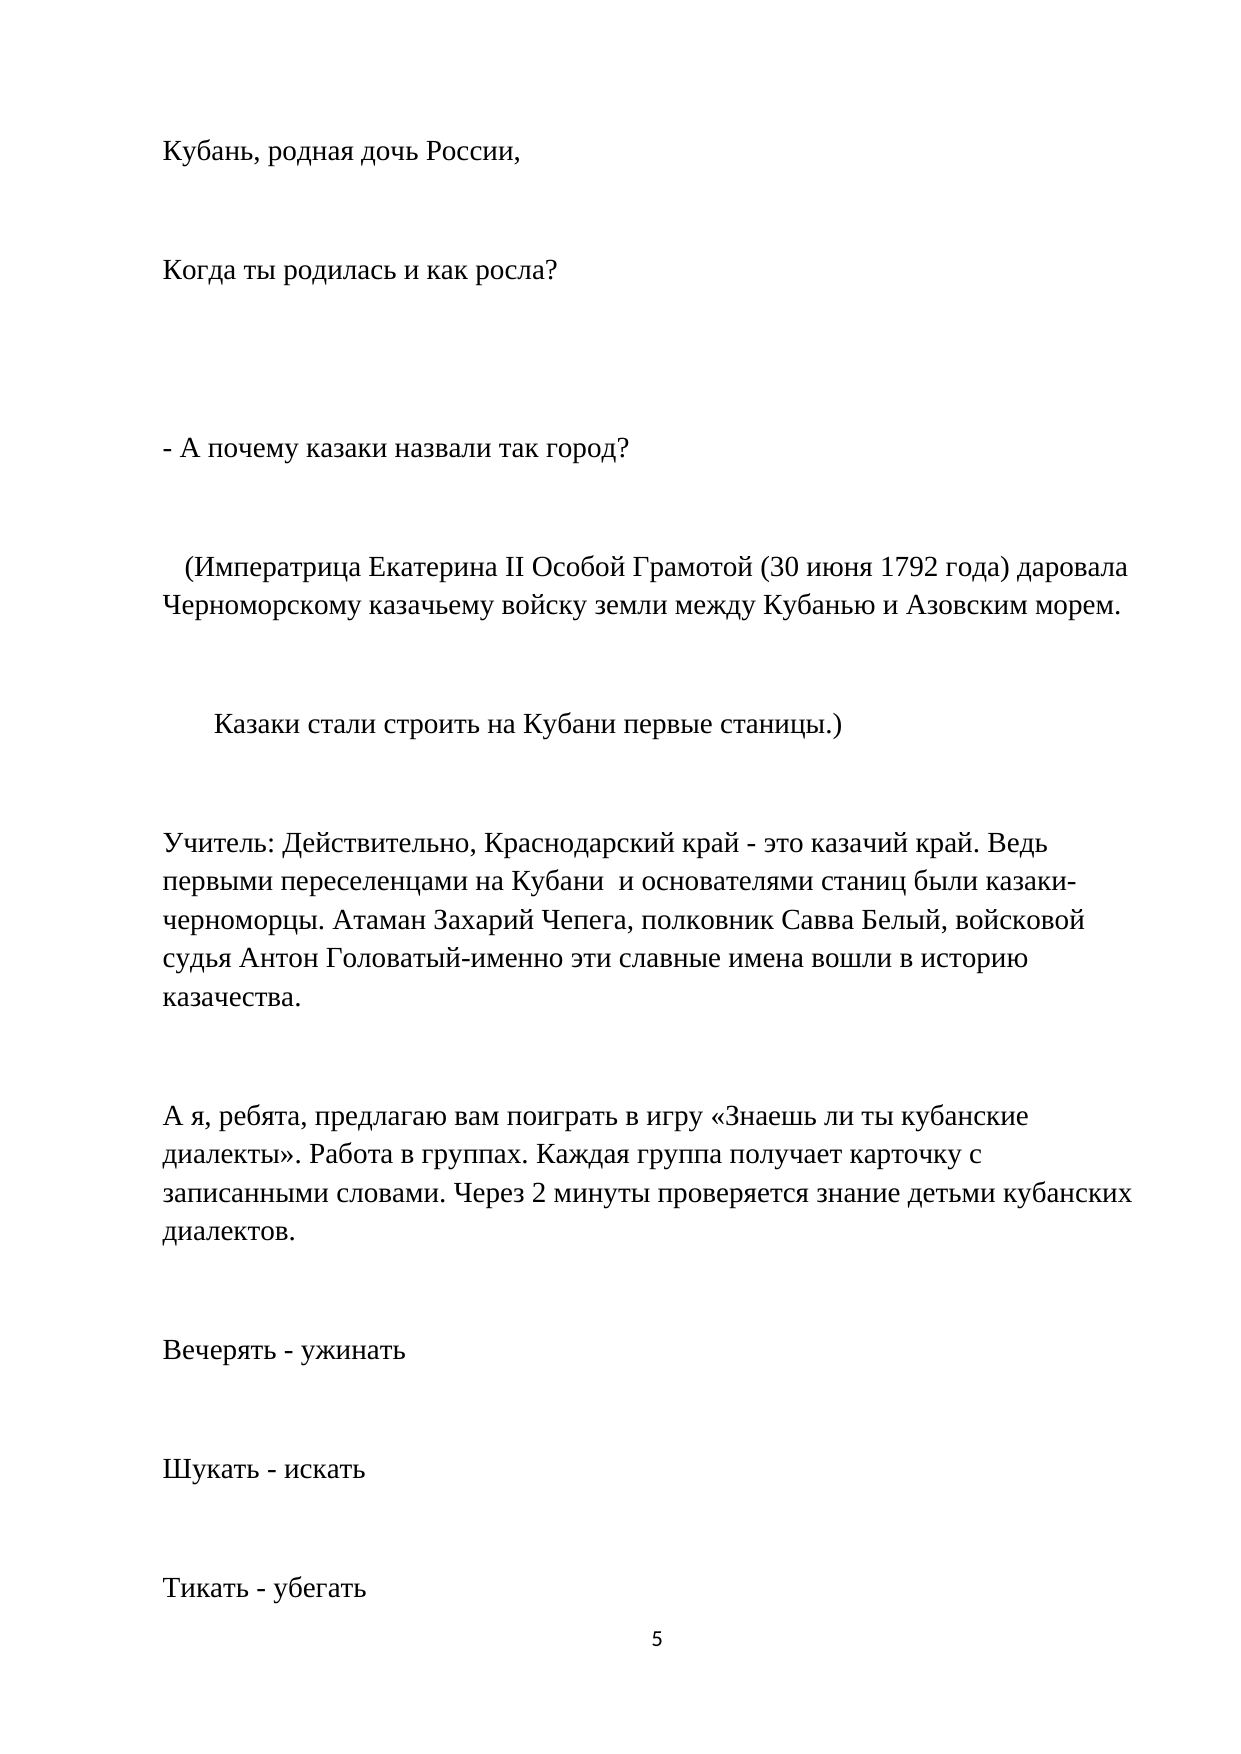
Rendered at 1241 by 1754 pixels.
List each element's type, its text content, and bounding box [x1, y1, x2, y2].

text Тикать - убегать [162, 1570, 1152, 1603]
text - А почему казаки назвали так город? [162, 430, 1152, 464]
text Когда ты родилась и как росла? [162, 252, 1152, 286]
text Кубань, родная дочь России, [162, 133, 1152, 167]
text А я, ребята, предлагаю вам поиграть в игру «Знаешь ли ты кубанские диалекты». Работа в группах. Каждая группа получает карточку с записанными словами. Через 2 минуты проверяется знание детьми кубанских диалектов. [162, 1098, 1152, 1247]
text Вечерять - ужинать [162, 1332, 1152, 1366]
text Учитель: Действительно, Краснодарский край - это казачий край. Ведь первыми переселенцами на Кубани и основателями станиц были казаки-черноморцы. Атаман Захарий Чепега, полковник Савва Белый, войсковой судья Антон Головатый-именно эти славные имена вошли в историю казачества. [162, 825, 1152, 1013]
text Казаки стали строить на Кубани первые станицы.) [162, 706, 1152, 740]
text (Императрица Екатерина II Особой Грамотой (30 июня 1792 года) даровала Черноморскому казачьему войску земли между Кубанью и Азовским морем. [162, 549, 1152, 621]
text Шукать - искать [162, 1451, 1152, 1484]
